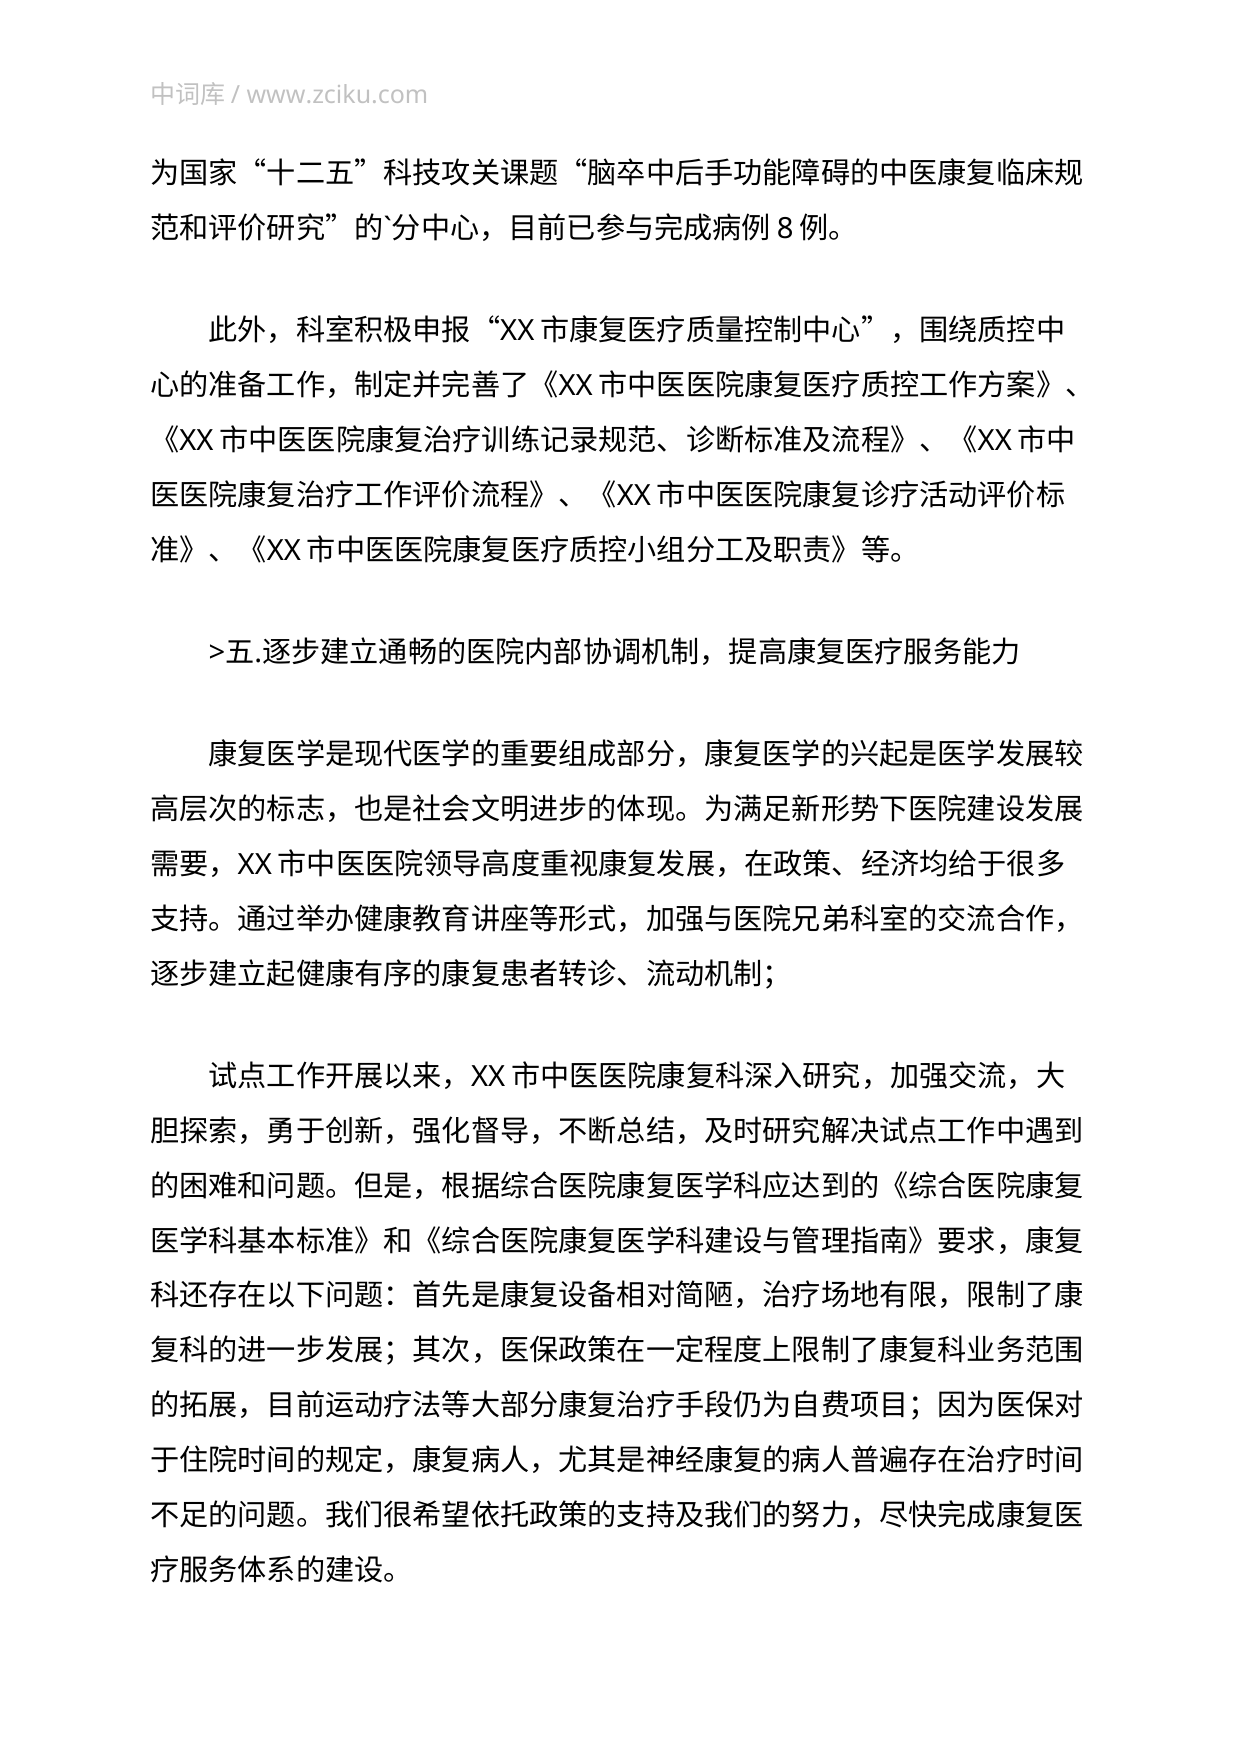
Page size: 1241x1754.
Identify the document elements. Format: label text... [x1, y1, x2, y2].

text 试点工作开展以来，XX市中医医院康复科深入研究，加强交流，大胆探索，勇于创新，强化督导，不断总结，及时研究解决试点工作中遇到的困难和问题。但是，根据综合医院康复医学科应达到的《综合医院康复医学科基本标准》和《综合医院康复医学科建设与管理指南》要求，康复科还存在以下问题：首先是康复设备相对简陋，治疗场地有限，限制了康复科的进一步发展；其次，医保政策在一定程度上限制了康复科业务范围的拓展，目前运动疗法等大部分康复治疗手段仍为自费项目；因为医保对于住院时间的规定，康复病人，尤其是神经康复的病人普遍存在治疗时间不足的问题。我们很希望依托政策的支持及我们的努力，尽快完成康复医疗服务体系的建设。 [150, 1052, 1090, 1589]
text >五.逐步建立通畅的医院内部协调机制，提高康复医疗服务能力 [150, 629, 1090, 671]
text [150, 150, 1090, 247]
text 康复医学是现代医学的重要组成部分，康复医学的兴起是医学发展较高层次的标志，也是社会文明进步的体现。为满足新形势下医院建设发展需要，XX市中医医院领导高度重视康复发展，在政策、经济均给于很多支持。通过举办健康教育讲座等形式，加强与医院兄弟科室的交流合作，逐步建立起健康有序的康复患者转诊、流动机制； [150, 731, 1090, 993]
text 此外，科室积极申报“XX市康复医疗质量控制中心”，围绕质控中心的准备工作，制定并完善了《XX市中医医院康复医疗质控工作方案》、《XX市中医医院康复治疗训练记录规范、诊断标准及流程》、《XX市中医医院康复治疗工作评价流程》、《XX市中医医院康复诊疗活动评价标准》、《XX市中医医院康复医疗质控小组分工及职责》等。 [150, 307, 1090, 569]
